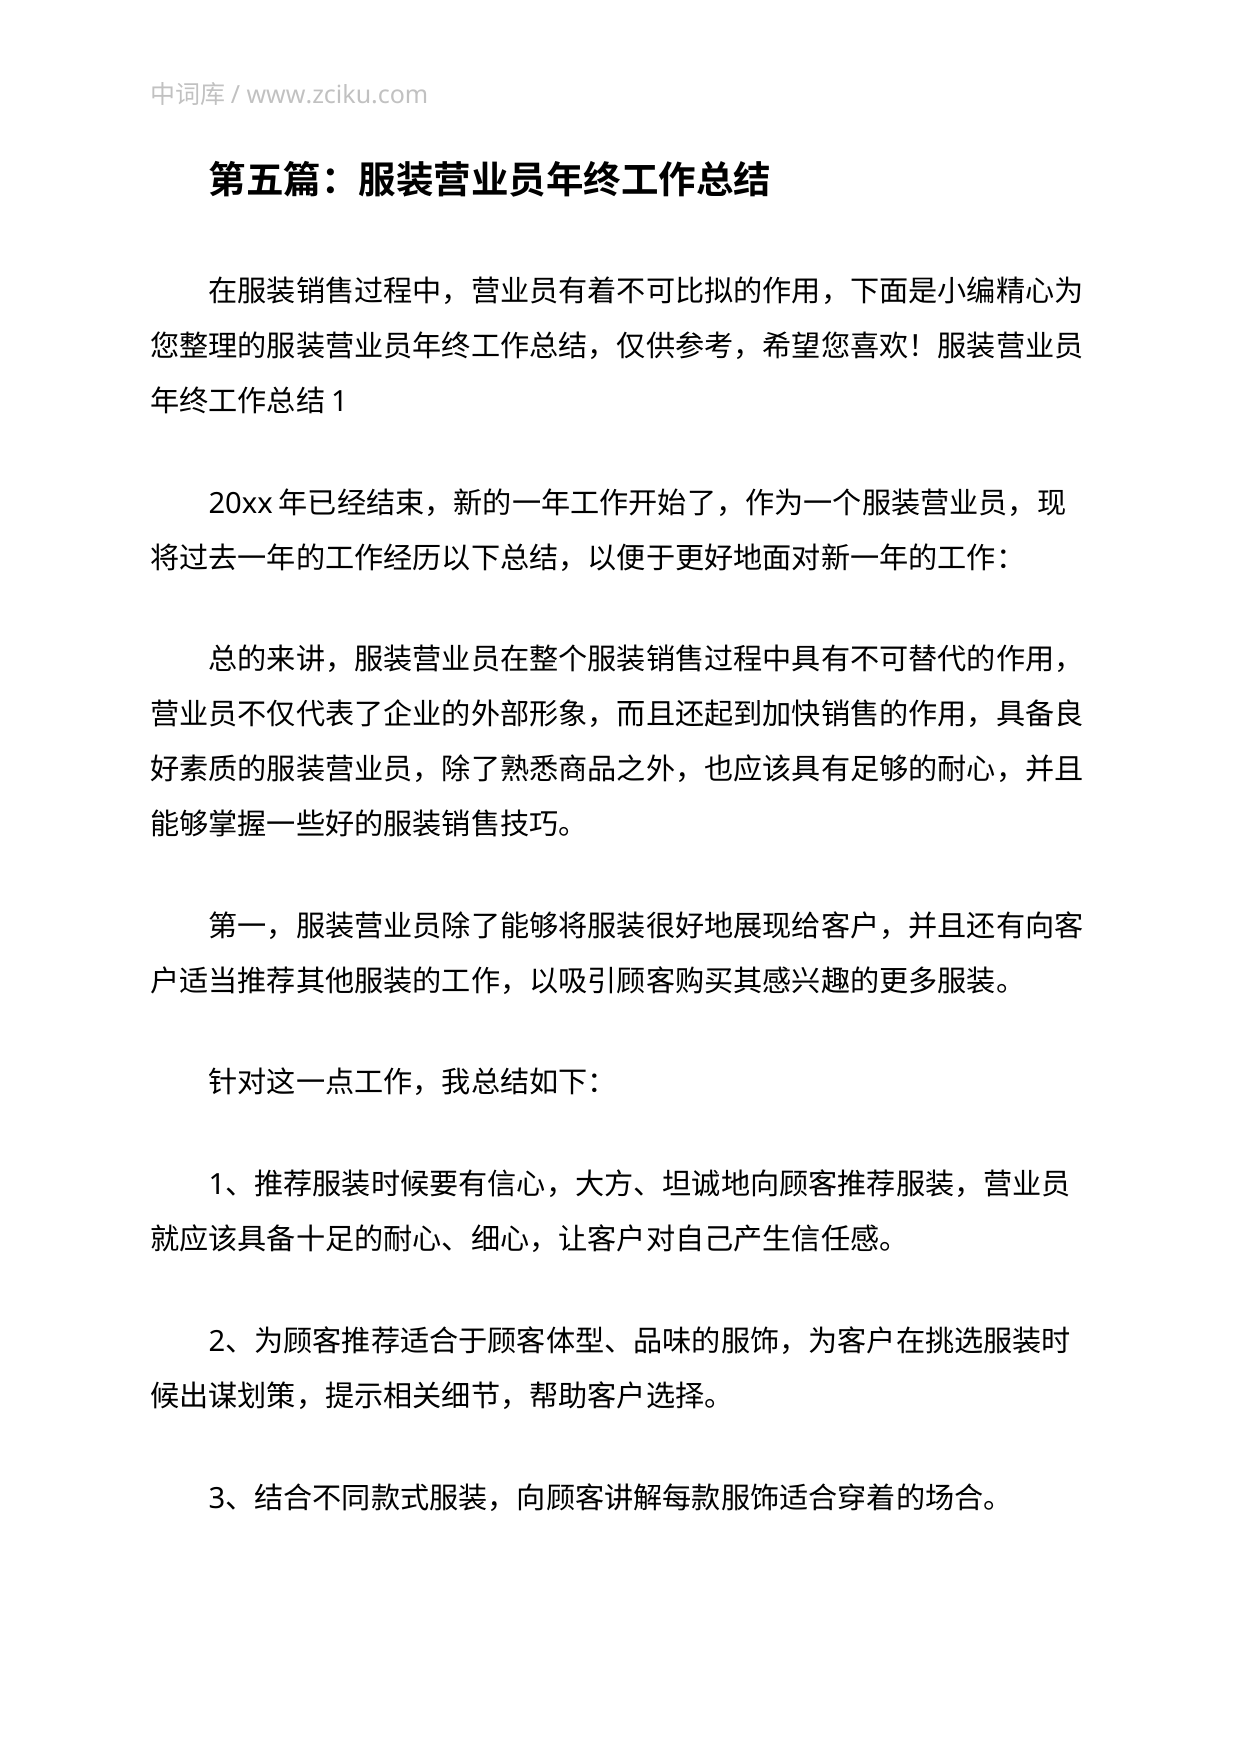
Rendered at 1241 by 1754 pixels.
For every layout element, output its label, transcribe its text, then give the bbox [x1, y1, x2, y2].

text 20xx年已经结束，新的一年工作开始了，作为一个服装营业员，现将过去一年的工作经历以下总结，以便于更好地面对新一年的工作： [150, 479, 1090, 576]
text 第五篇：服装营业员年终工作总结 [150, 150, 1090, 204]
text 1、推荐服装时候要有信心，大方、坦诚地向顾客推荐服装，营业员就应该具备十足的耐心、细心，让客户对自己产生信任感。 [150, 1161, 1090, 1258]
text 2、为顾客推荐适合于顾客体型、品味的服饰，为客户在挑选服装时候出谋划策，提示相关细节，帮助客户选择。 [150, 1318, 1090, 1415]
text 3、结合不同款式服装，向顾客讲解每款服饰适合穿着的场合。 [150, 1474, 1090, 1517]
text 针对这一点工作，我总结如下： [150, 1059, 1090, 1101]
text 在服装销售过程中，营业员有着不可比拟的作用，下面是小编精心为您整理的服装营业员年终工作总结，仅供参考，希望您喜欢！服装营业员年终工作总结1 [150, 267, 1090, 419]
text 总的来讲，服装营业员在整个服装销售过程中具有不可替代的作用，营业员不仅代表了企业的外部形象，而且还起到加快销售的作用，具备良好素质的服装营业员，除了熟悉商品之外，也应该具有足够的耐心，并且能够掌握一些好的服装销售技巧。 [150, 636, 1090, 843]
text 第一，服装营业员除了能够将服装很好地展现给客户，并且还有向客户适当推荐其他服装的工作，以吸引顾客购买其感兴趣的更多服装。 [150, 902, 1090, 999]
